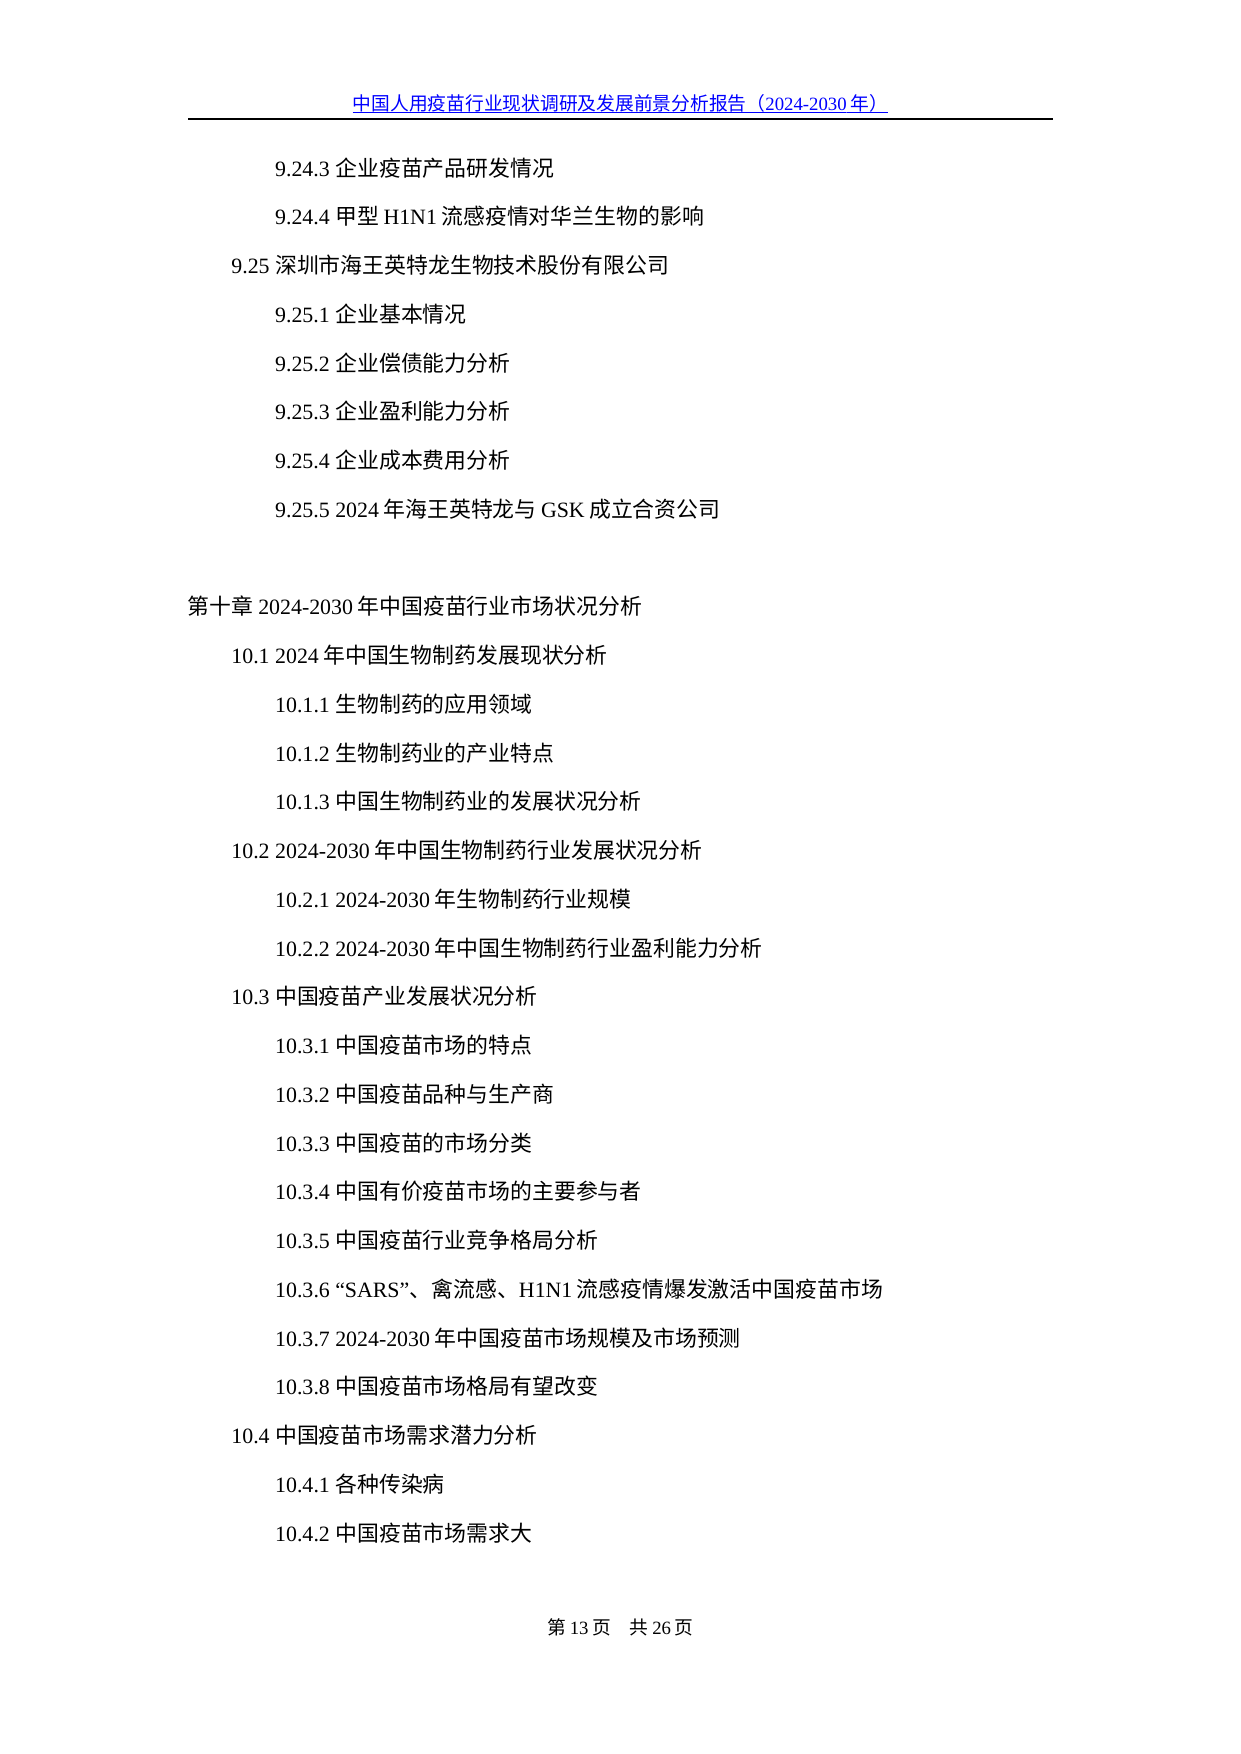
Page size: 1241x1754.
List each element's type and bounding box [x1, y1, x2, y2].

text [187, 150, 1053, 1548]
